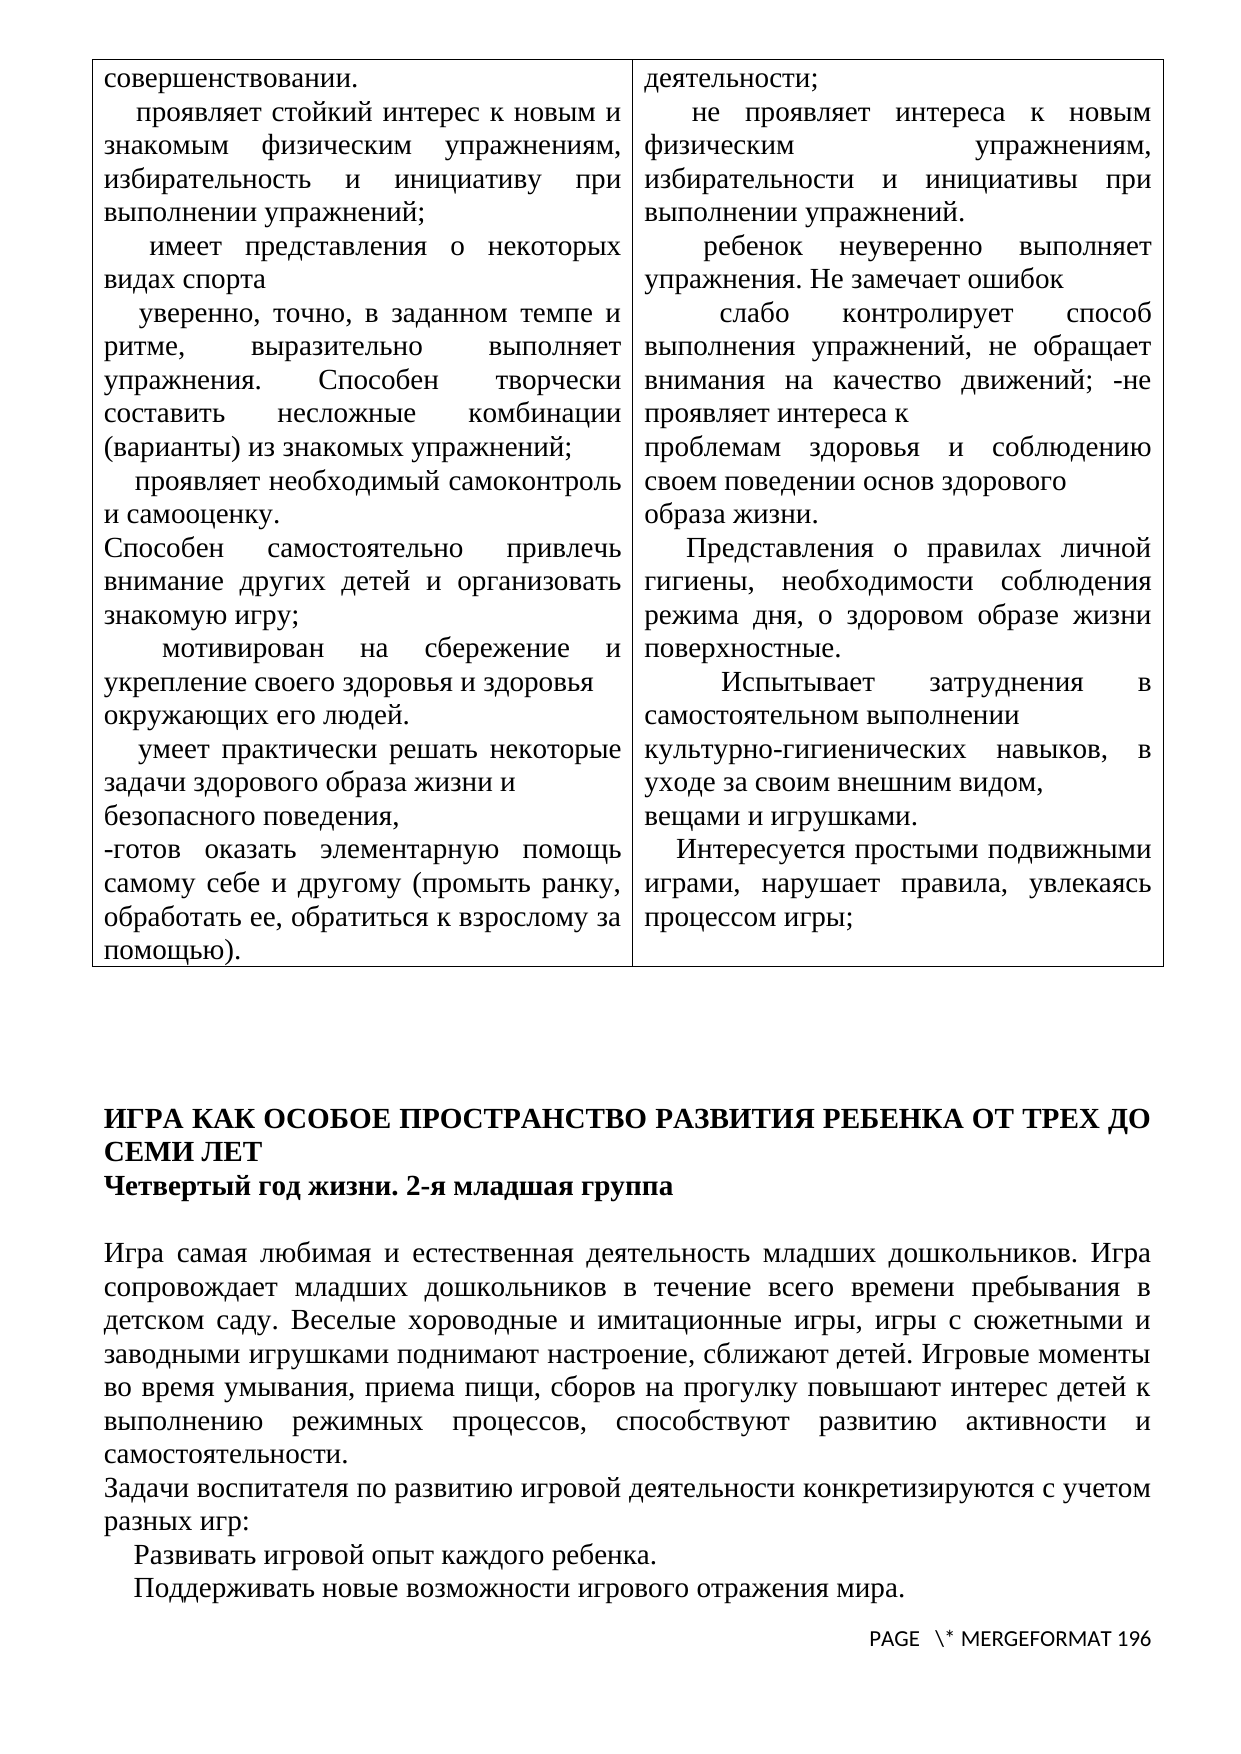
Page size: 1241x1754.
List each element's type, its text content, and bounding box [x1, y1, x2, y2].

text ИГРА КАК ОСОБОЕ ПРОСТРАНСТВО РАЗВИТИЯ РЕБЕНКА ОТ ТРЕХ ДО СЕМИ ЛЕТ [103, 1101, 1152, 1168]
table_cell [93, 60, 632, 966]
text Четвертый год жизни. 2-я младшая группа [103, 1168, 1152, 1202]
text Задачи воспитателя по развитию игровой деятельности конкретизируются с учетом разных игр: [103, 1470, 1152, 1537]
text  Развивать игровой опыт каждого ребенка. [103, 1537, 1152, 1571]
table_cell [633, 60, 1163, 966]
text Игра самая любимая и естественная деятельность младших дошкольников. Игра сопровождает младших дошкольников в течение всего времени пребывания в детском саду. Веселые хороводные и имитационные игры, игры с сюжетными и заводными игрушками поднимают настроение, сближают детей. Игровые моменты во время умывания, приема пищи, сборов на прогулку повышают интерес детей к выполнению режимных процессов, способствуют развитию активности и самостоятельности. [103, 1235, 1152, 1470]
text  Поддерживать новые возможности игрового отражения мира. [103, 1571, 1152, 1604]
